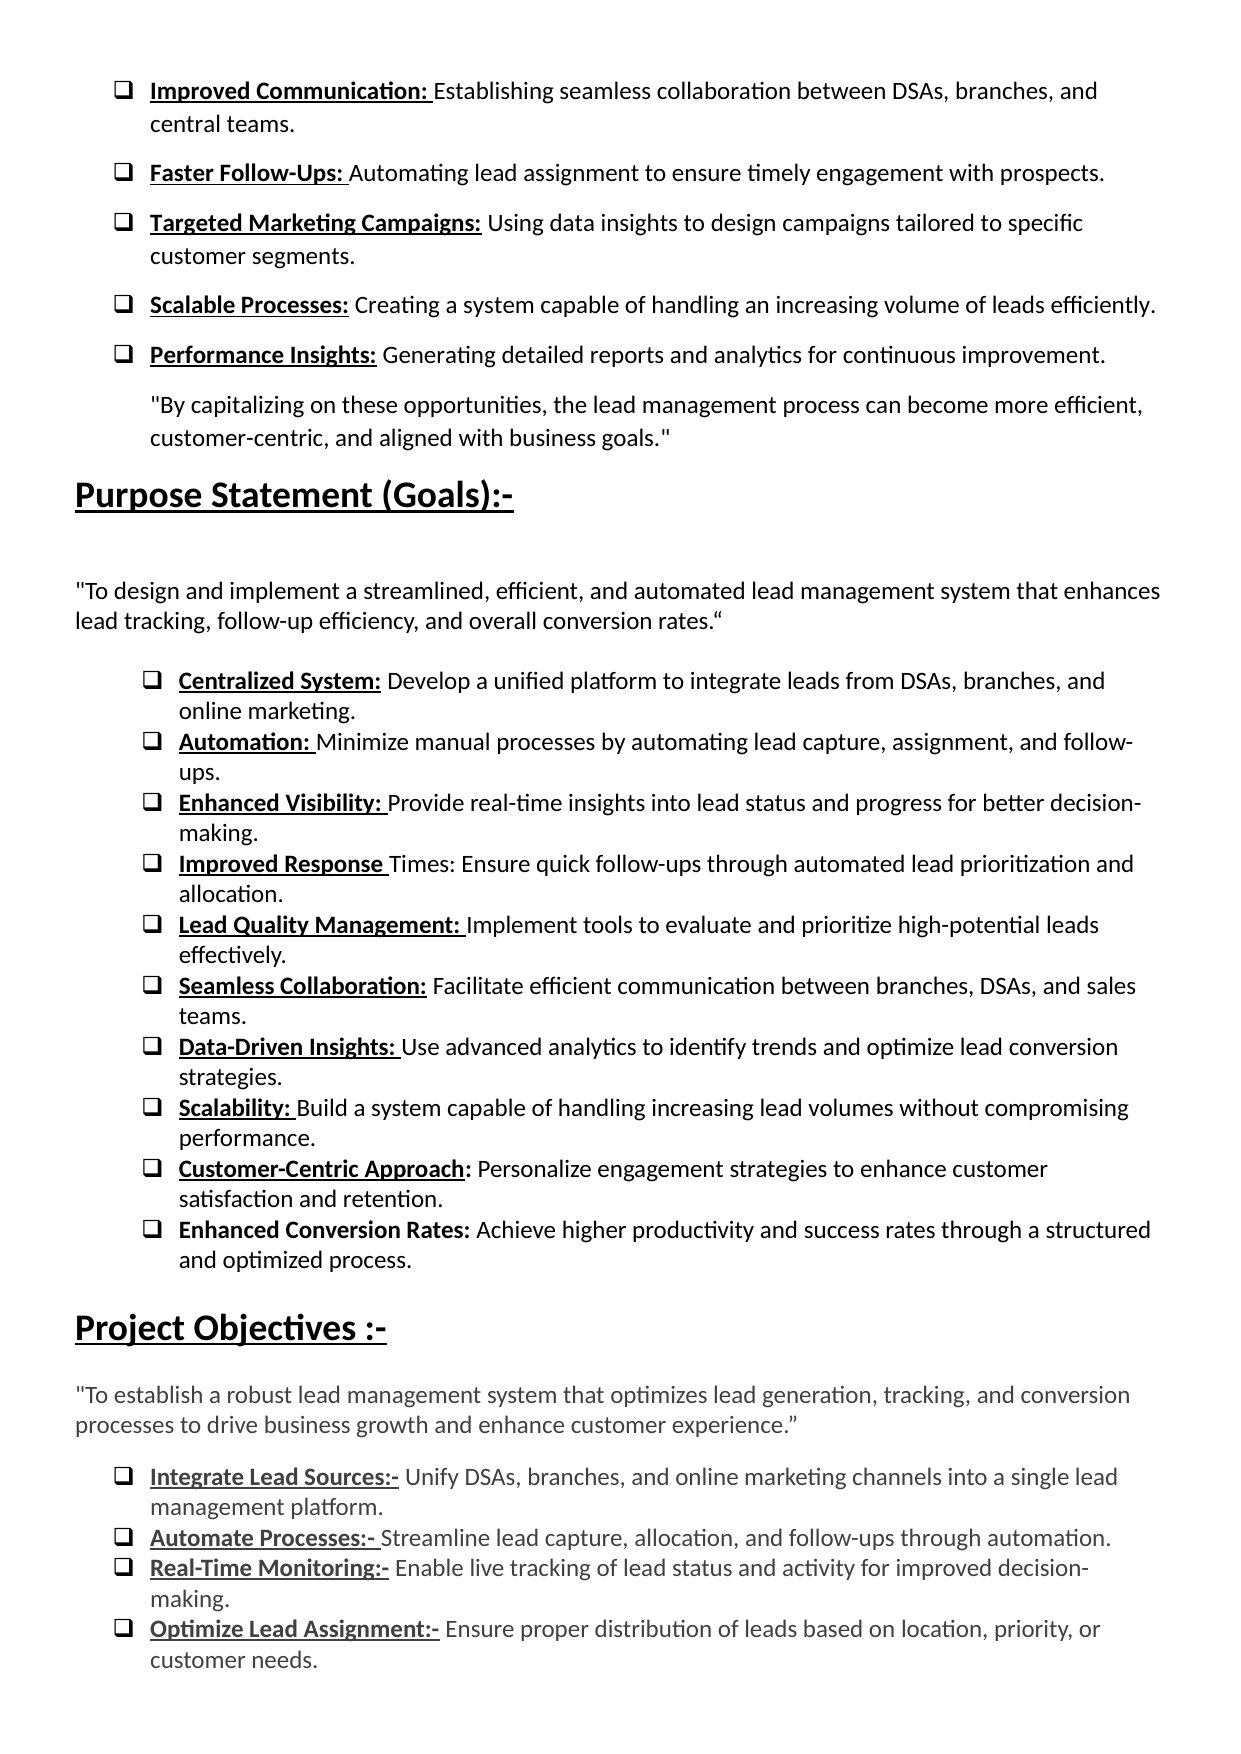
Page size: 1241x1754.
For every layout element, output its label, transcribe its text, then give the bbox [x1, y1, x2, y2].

list Targeted Marketing Campaigns: Using data insights to design campaigns tailored to specific customer segments. [112, 207, 1165, 271]
list Performance Insights: Generating detailed reports and analytics for continuous improvement. [112, 339, 1165, 370]
list Automation: Minimize manual processes by automating lead capture, assignment, and follow-ups. [141, 726, 1165, 787]
list Automate Processes:- Streamline lead capture, allocation, and follow-ups through automation. [112, 1522, 1165, 1552]
text "To design and implement a streamlined, efficient, and automated lead management system that enhances lead tracking, follow-up efficiency, and overall conversion rates.“ [75, 575, 1165, 636]
text "To establish a robust lead management system that optimizes lead generation, tracking, and conversion processes to drive business growth and enhance customer experience.” [75, 1379, 1165, 1440]
list Scalability: Build a system capable of handling increasing lead volumes without compromising performance. [141, 1092, 1165, 1153]
text Purpose Statement (Goals):- [75, 471, 1165, 517]
list Improved Response Times: Ensure quick follow-ups through automated lead prioritization and allocation. [141, 848, 1165, 909]
list Improved Communication: Establishing seamless collaboration between DSAs, branches, and central teams. [112, 75, 1165, 138]
list Real-Time Monitoring:- Enable live tracking of lead status and activity for improved decision-making. [112, 1552, 1165, 1613]
list Customer-Centric Approach: Personalize engagement strategies to enhance customer satisfaction and retention. [141, 1153, 1165, 1214]
list Optimize Lead Assignment:- Ensure proper distribution of leads based on location, priority, or customer needs. [112, 1613, 1165, 1674]
list Faster Follow-Ups: Automating lead assignment to ensure timely engagement with prospects. [112, 157, 1165, 188]
list Lead Quality Management: Implement tools to evaluate and prioritize high-potential leads effectively. [141, 909, 1165, 970]
text Project Objectives :- [75, 1304, 1165, 1350]
list Data-Driven Insights: Use advanced analytics to identify trends and optimize lead conversion strategies. [141, 1031, 1165, 1092]
text "By capitalizing on these opportunities, the lead management process can become more efficient, customer-centric, and aligned with business goals." [150, 389, 1165, 452]
list Seamless Collaboration: Facilitate efficient communication between branches, DSAs, and sales teams. [141, 970, 1165, 1031]
list Scalable Processes: Creating a system capable of handling an increasing volume of leads efficiently. [112, 289, 1165, 320]
list Integrate Lead Sources:- Unify DSAs, branches, and online marketing channels into a single lead management platform. [112, 1461, 1165, 1522]
list Enhanced Conversion Rates: Achieve higher productivity and success rates through a structured and optimized process. [141, 1214, 1165, 1275]
list Enhanced Visibility: Provide real-time insights into lead status and progress for better decision-making. [141, 787, 1165, 848]
list Centralized System: Develop a unified platform to integrate leads from DSAs, branches, and online marketing. [141, 665, 1165, 726]
